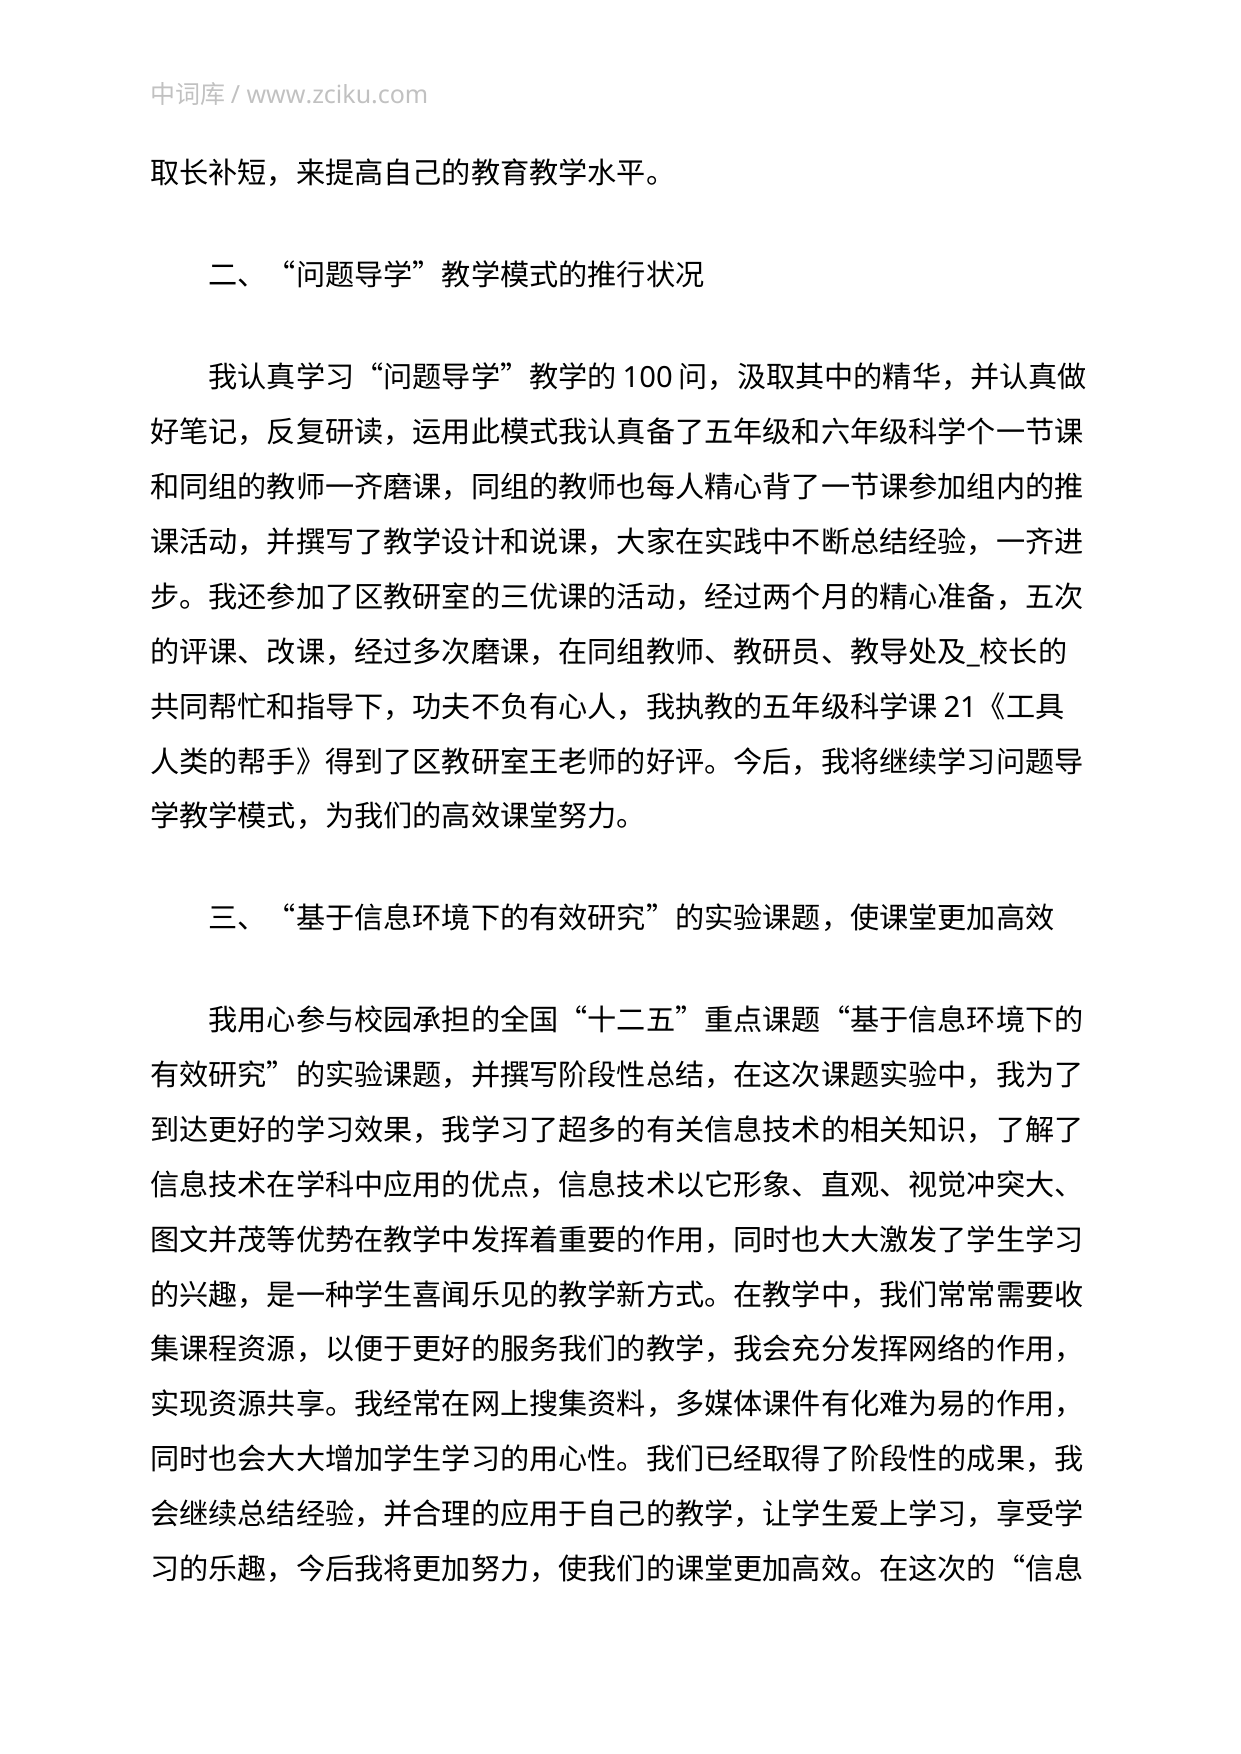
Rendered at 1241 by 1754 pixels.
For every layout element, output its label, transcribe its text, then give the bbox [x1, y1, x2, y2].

text 我认真学习“问题导学”教学的100问，汲取其中的精华，并认真做好笔记，反复研读，运用此模式我认真备了五年级和六年级科学个一节课和同组的教师一齐磨课，同组的教师也每人精心背了一节课参加组内的推课活动，并撰写了教学设计和说课，大家在实践中不断总结经验，一齐进步。我还参加了区教研室的三优课的活动，经过两个月的精心准备，五次的评课、改课，经过多次磨课，在同组教师、教研员、教导处及_校长的共同帮忙和指导下，功夫不负有心人，我执教的五年级科学课21《工具人类的帮手》得到了区教研室王老师的好评。今后，我将继续学习问题导学教学模式，为我们的高效课堂努力。 [150, 353, 1090, 835]
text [150, 997, 1090, 1588]
text 三、“基于信息环境下的有效研究”的实验课题，使课堂更加高效 [150, 895, 1090, 937]
text 二、“问题导学”教学模式的推行状况 [150, 252, 1090, 294]
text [150, 150, 1090, 192]
